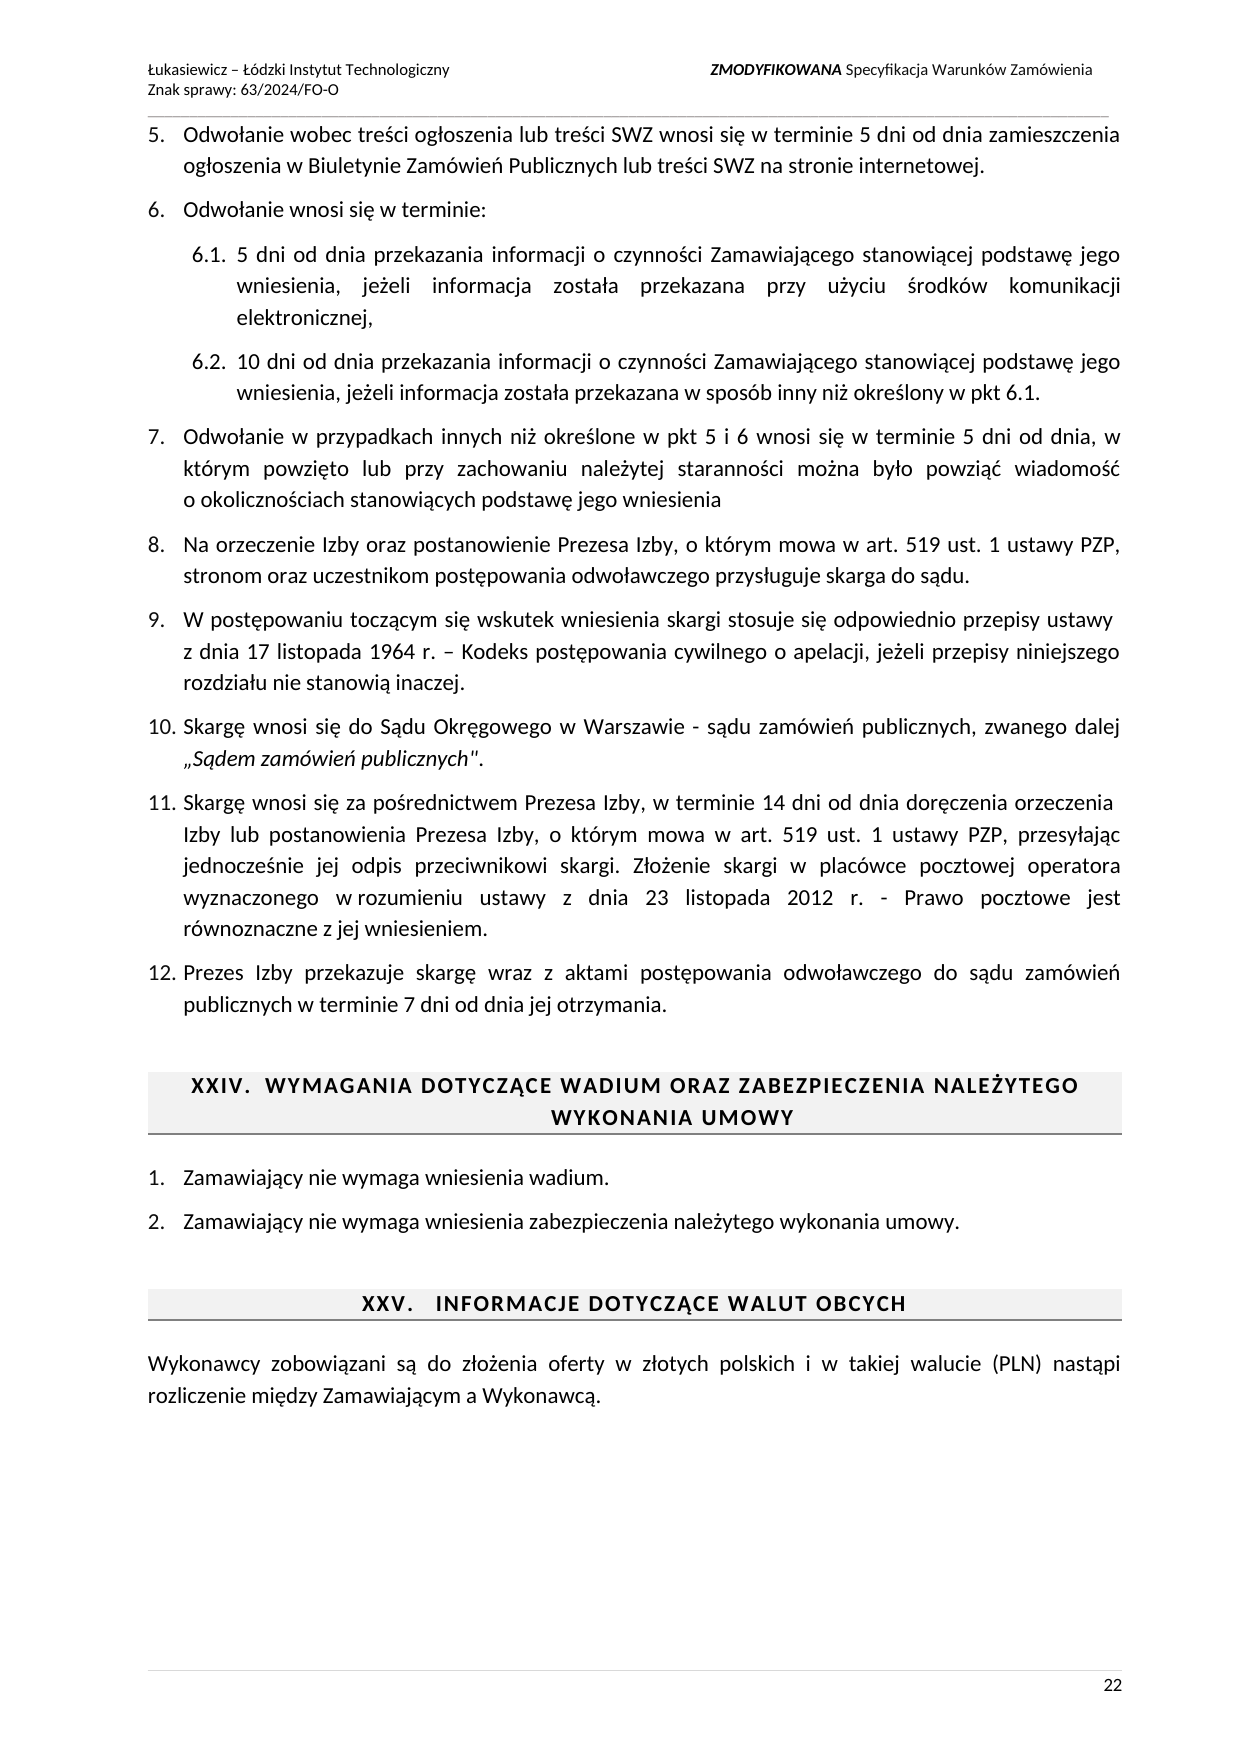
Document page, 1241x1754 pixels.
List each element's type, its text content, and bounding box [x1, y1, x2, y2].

subtitle Wymagania dotyczące wadium oraz zabezpieczenia należytego wykonania umowy [148, 1072, 1122, 1133]
list Zamawiający nie wymaga wniesienia zabezpieczenia należytego wykonania umowy. [148, 1207, 1122, 1235]
list Zamawiający nie wymaga wniesienia wadium. [148, 1163, 1122, 1191]
list Na orzeczenie Izby oraz postanowienie Prezesa Izby, o którym mowa w art. 519 ust. 1 ustawy PZP, stronom oraz uczestnikom postępowania odwoławczego przysługuje skarga do sądu. [148, 530, 1122, 589]
list Odwołanie w przypadkach innych niż określone w pkt 5 i 6 wnosi się w terminie 5 dni od dnia, w którym powzięto lub przy zachowaniu należytej staranności można było powziąć wiadomość o okolicznościach stanowiących podstawę jego wniesienia [148, 422, 1122, 514]
list 5 dni od dnia przekazania informacji o czynności Zamawiającego stanowiącej podstawę jego wniesienia, jeżeli informacja została przekazana przy użyciu środków komunikacji elektronicznej, [192, 240, 1122, 331]
list Odwołanie wnosi się w terminie: [148, 196, 1122, 224]
list Odwołanie wobec treści ogłoszenia lub treści SWZ wnosi się w terminie 5 dni od dnia zamieszczenia ogłoszenia w Biuletynie Zamówień Publicznych lub treści SWZ na stronie internetowej. [148, 120, 1122, 179]
list Skargę wnosi się za pośrednictwem Prezesa Izby, w terminie 14 dni od dnia doręczenia orzeczenia Izby lub postanowienia Prezesa Izby, o którym mowa w art. 519 ust. 1 ustawy PZP, przesyłając jednocześnie jej odpis przeciwnikowi skargi. Złożenie skargi w placówce pocztowej operatora wyznaczonego w rozumieniu ustawy z dnia 23 listopada 2012 r. - Prawo pocztowe jest równoznaczne z jej wniesieniem. [148, 788, 1122, 942]
subtitle Informacje dotyczące walut obcych [148, 1289, 1122, 1319]
list Prezes Izby przekazuje skargę wraz z aktami postępowania odwoławczego do sądu zamówień publicznych w terminie 7 dni od dnia jej otrzymania. [148, 958, 1122, 1018]
list 10 dni od dnia przekazania informacji o czynności Zamawiającego stanowiącej podstawę jego wniesienia, jeżeli informacja została przekazana w sposób inny niż określony w pkt 6.1. [192, 347, 1122, 406]
list W postępowaniu toczącym się wskutek wniesienia skargi stosuje się odpowiednio przepisy ustawy z dnia 17 listopada 1964 r. – Kodeks postępowania cywilnego o apelacji, jeżeli przepisy niniejszego rozdziału nie stanowią inaczej. [148, 605, 1122, 696]
list Skargę wnosi się do Sądu Okręgowego w Warszawie - sądu zamówień publicznych, zwanego dalej „Sądem zamówień publicznych". [148, 712, 1122, 772]
text Wykonawcy zobowiązani są do złożenia oferty w złotych polskich i w takiej walucie (PLN) nastąpi rozliczenie między Zamawiającym a Wykonawcą. [148, 1349, 1122, 1409]
